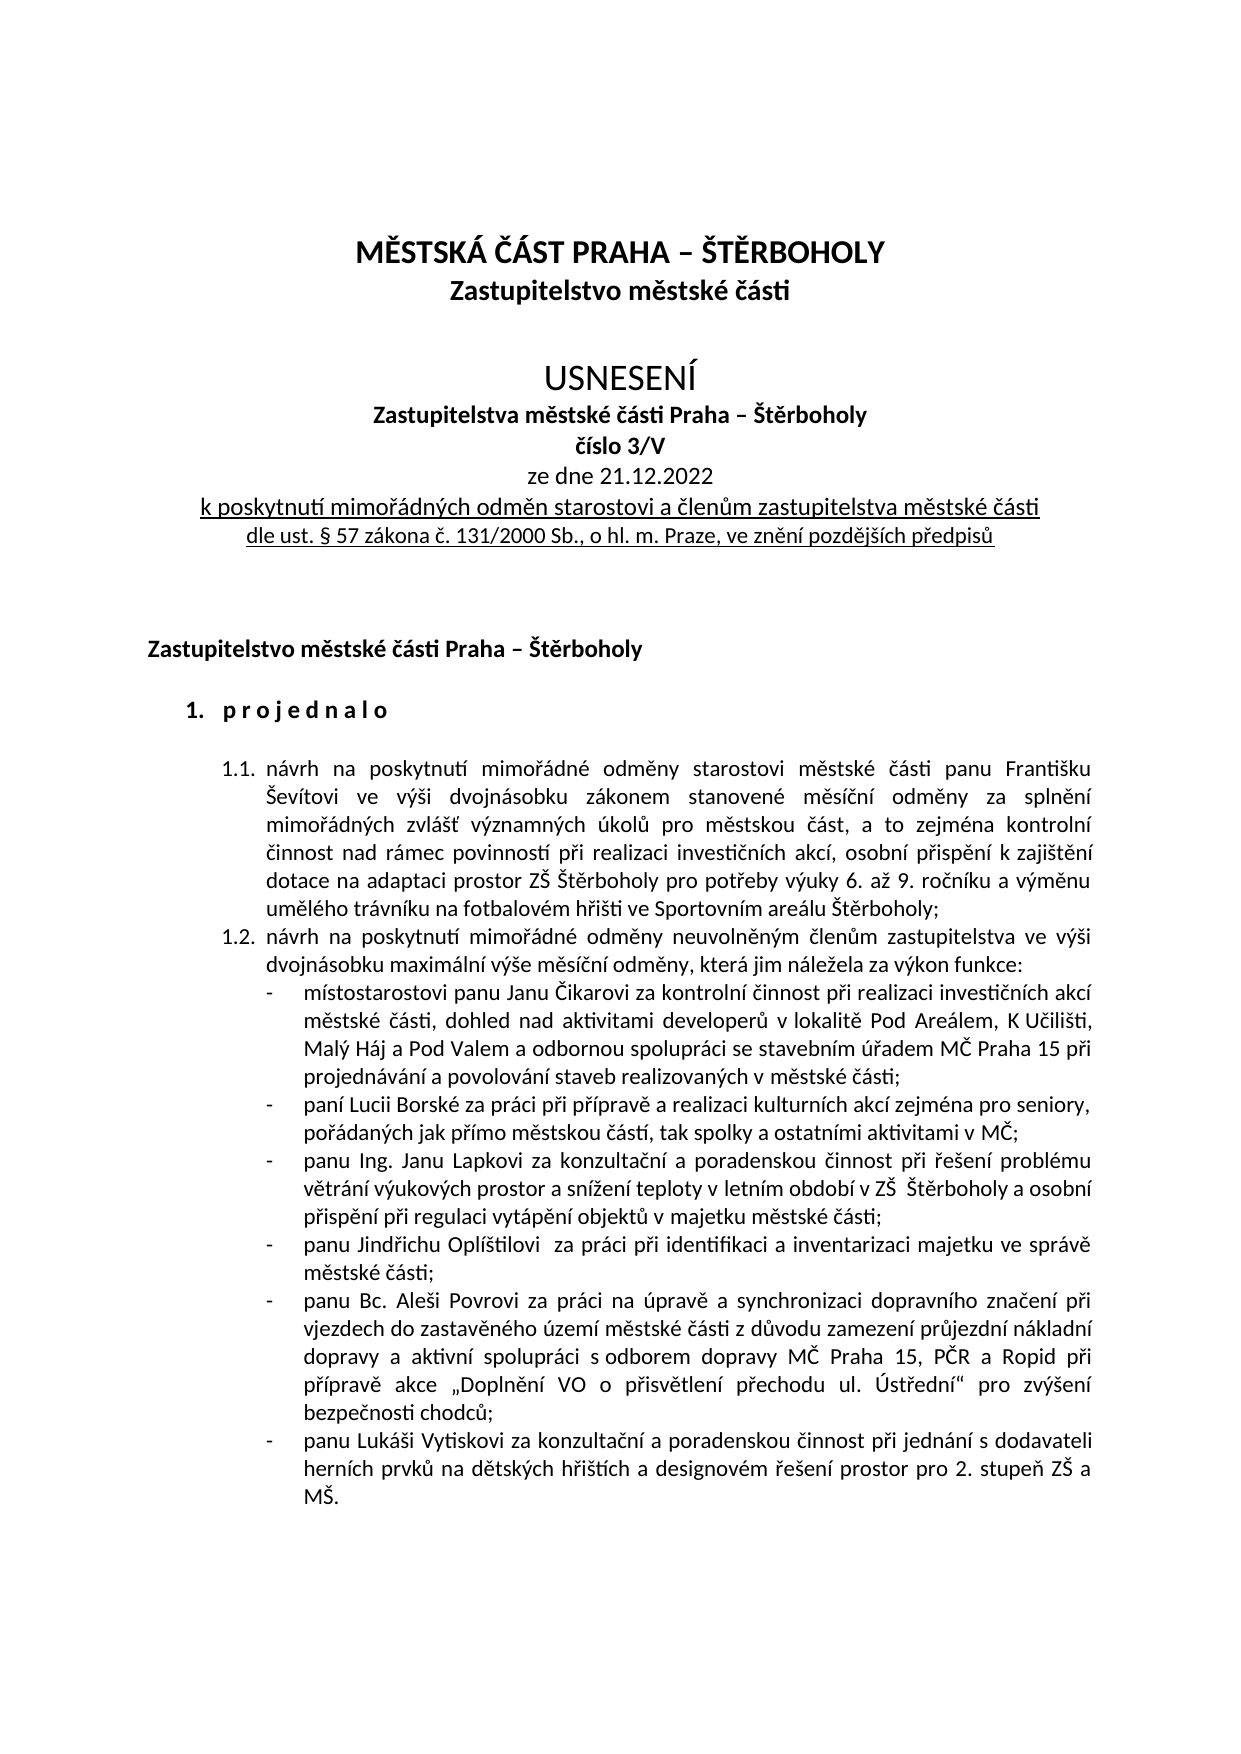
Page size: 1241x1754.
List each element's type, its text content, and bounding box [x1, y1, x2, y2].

subtitle Zastupitelstvo městské části Praha – Štěrboholy [148, 634, 1093, 664]
list panu Bc. Aleši Povrovi za práci na úpravě a synchronizaci dopravního značení při vjezdech do zastavěného území městské části z důvodu zamezení průjezdní nákladní dopravy a aktivní spolupráci s odborem dopravy MČ Praha 15, PČR a Ropid při přípravě akce „Doplnění VO o přisvětlení přechodu ul. Ústřední“ pro zvýšení bezpečnosti chodců; [266, 1286, 1093, 1426]
list panu Ing. Janu Lapkovi za konzultační a poradenskou činnost při řešení problému větrání výukových prostor a snížení teploty v letním období v ZŠ Štěrboholy a osobní přispění při regulaci vytápění objektů v majetku městské části; [266, 1146, 1093, 1230]
list paní Lucii Borské za práci při přípravě a realizaci kulturních akcí zejména pro seniory, pořádaných jak přímo městskou částí, tak spolky a ostatními aktivitami v MČ; [266, 1090, 1093, 1146]
subtitle Zastupitelstva městské části Praha – Štěrboholy [148, 399, 1093, 430]
title Městská část Praha – Štěrboholy [148, 231, 1093, 272]
text dle ust. § 57 zákona č. 131/2000 Sb., o hl. m. Praze, ve znění pozdějších předpisů [148, 522, 1093, 549]
title Usnesení [148, 354, 1093, 399]
text k poskytnutí mimořádných odměn starostovi a členům zastupitelstva městské části [148, 491, 1093, 522]
list panu Lukáši Vytiskovi za konzultační a poradenskou činnost při jednání s dodavateli herních prvků na dětských hřištích a designovém řešení prostor pro 2. stupeň ZŠ a MŠ. [266, 1426, 1093, 1511]
list návrh na poskytnutí mimořádné odměny neuvolněným členům zastupitelstva ve výši dvojnásobku maximální výše měsíční odměny, která jim náležela za výkon funkce: [221, 922, 1093, 978]
list panu Jindřichu Oplíštilovi za práci při identifikaci a inventarizaci majetku ve správě městské části; [266, 1230, 1093, 1286]
list návrh na poskytnutí mimořádné odměny starostovi městské části panu Františku Ševítovi ve výši dvojnásobku zákonem stanovené měsíční odměny za splnění mimořádných zvlášť významných úkolů pro městskou část, a to zejména kontrolní činnost nad rámec povinností při realizaci investičních akcí, osobní přispění k zajištění dotace na adaptaci prostor ZŠ Štěrboholy pro potřeby výuky 6. až 9. ročníku a výměnu umělého trávníku na fotbalovém hřišti ve Sportovním areálu Štěrboholy; [221, 754, 1093, 922]
list p r o j e d n a l o [185, 695, 1093, 725]
list místostarostovi panu Janu Čikarovi za kontrolní činnost při realizaci investičních akcí městské části, dohled nad aktivitami developerů v lokalitě Pod Areálem, K Učilišti, Malý Háj a Pod Valem a odbornou spolupráci se stavebním úřadem MČ Praha 15 při projednávání a povolování staveb realizovaných v městské části; [266, 978, 1093, 1090]
text ze dne 21.12.2022 [148, 461, 1093, 491]
text číslo 3/V [148, 430, 1093, 461]
title Zastupitelstvo městské části [148, 272, 1093, 308]
